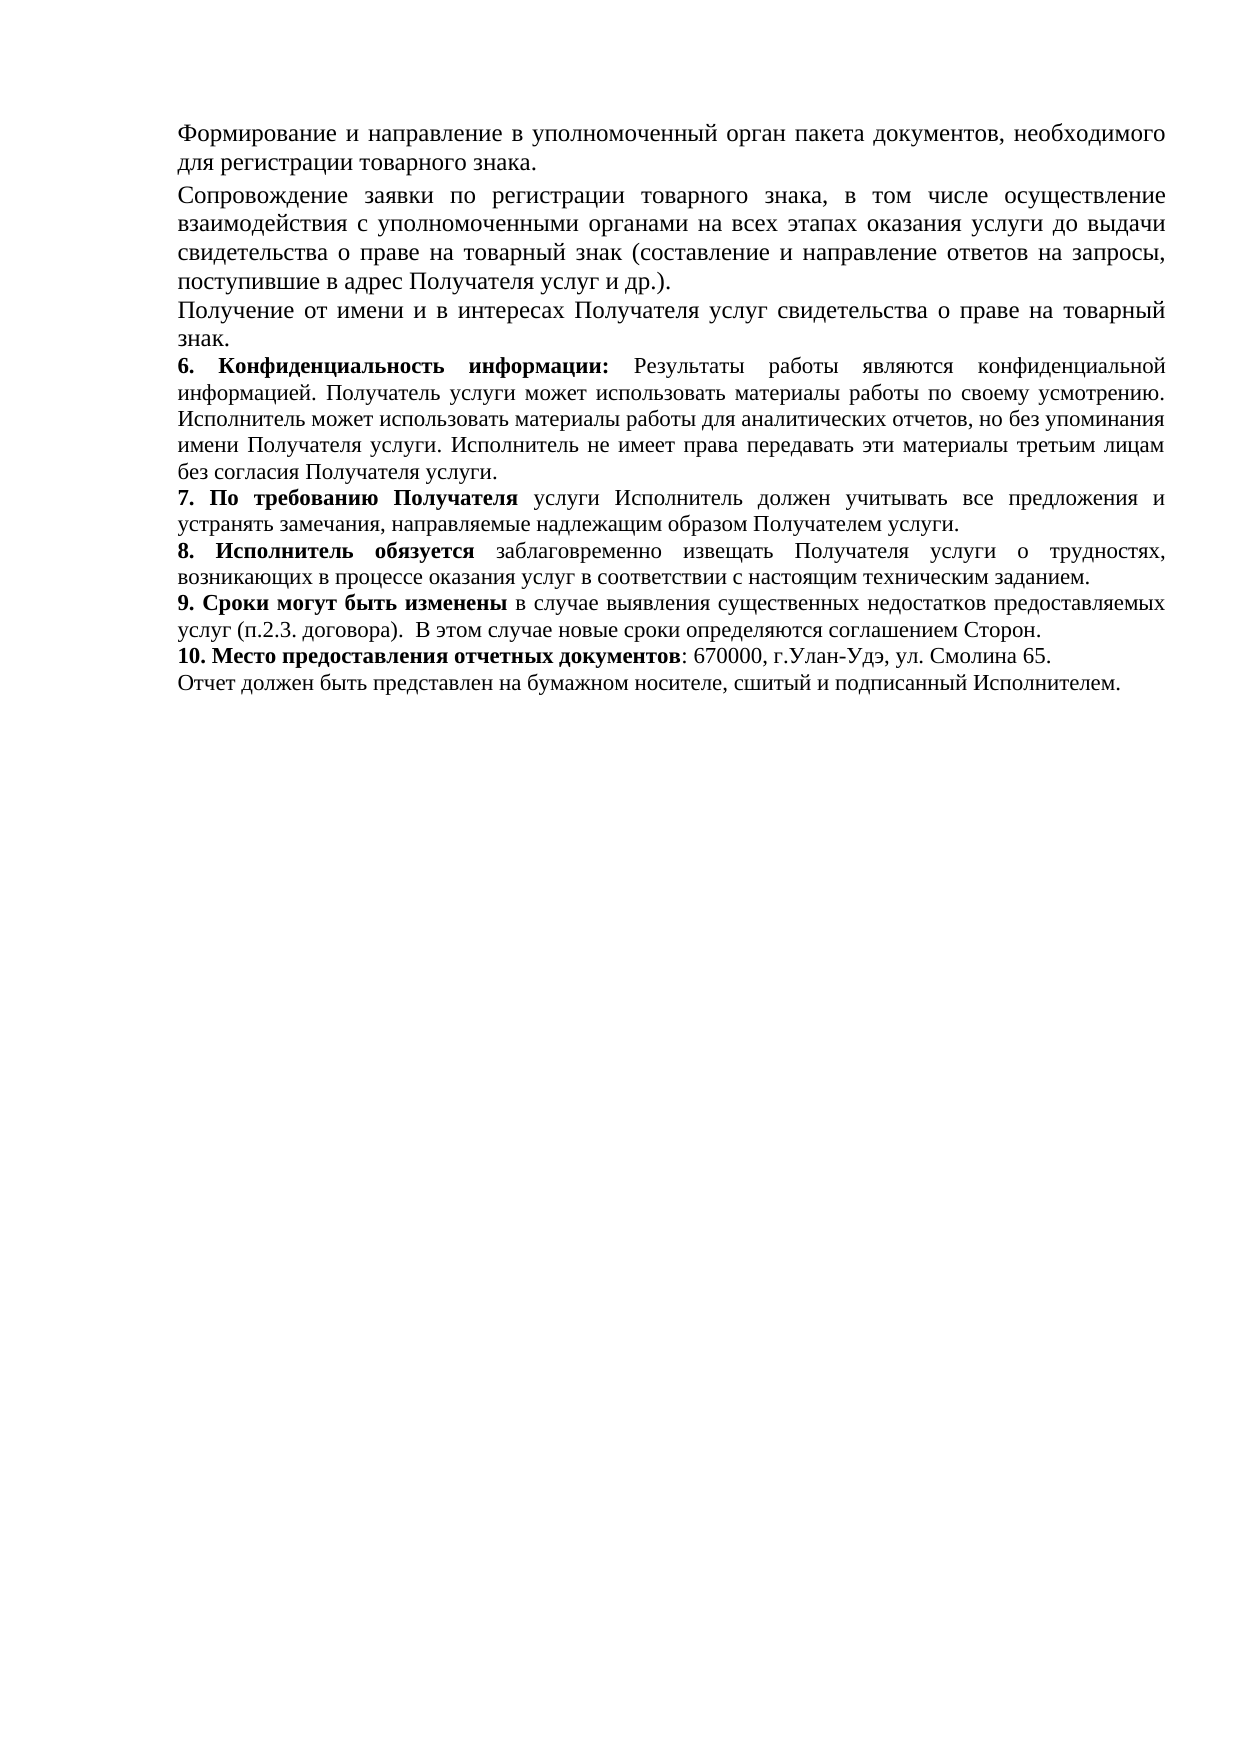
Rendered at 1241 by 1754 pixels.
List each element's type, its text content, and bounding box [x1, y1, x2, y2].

text Получение от имени и в интересах Получателя услуг свидетельства о праве на товарный знак. [177, 295, 1167, 352]
text 9. Сроки могут быть изменены в случае выявления существенных недостатков предоставляемых услуг (п.2.3. договора). В этом случае новые сроки определяются соглашением Сторон. [177, 589, 1167, 642]
text 10. Место предоставления отчетных документов: 670000, г.Улан-Удэ, ул. Смолина 65. [177, 642, 1167, 668]
text Сопровождение заявки по регистрации товарного знака, в том числе осуществление взаимодействия с уполномоченными органами на всех этапах оказания услуги до выдачи свидетельства о праве на товарный знак (составление и направление ответов на запросы, поступившие в адрес Получателя услуг и др.). [177, 180, 1167, 295]
text Отчет должен быть представлен на бумажном носителе, сшитый и подписанный Исполнителем. [177, 668, 1167, 695]
text Формирование и направление в уполномоченный орган пакета документов, необходимого для регистрации товарного знака. [177, 118, 1167, 176]
text 6. Конфиденциальность информации: Результаты работы являются конфиденциальной информацией. Получатель услуги может использовать материалы работы по своему усмотрению. Исполнитель может использовать материалы работы для аналитических отчетов, но без упоминания имени Получателя услуги. Исполнитель не имеет права передавать эти материалы третьим лицам без согласия Получателя услуги. [177, 352, 1167, 484]
text 8. Исполнитель обязуется заблаговременно извещать Получателя услуги о трудностях, возникающих в процессе оказания услуг в соответствии с настоящим техническим заданием. [177, 537, 1167, 589]
text 7. По требованию Получателя услуги Исполнитель должен учитывать все предложения и устранять замечания, направляемые надлежащим образом Получателем услуги. [177, 484, 1167, 537]
